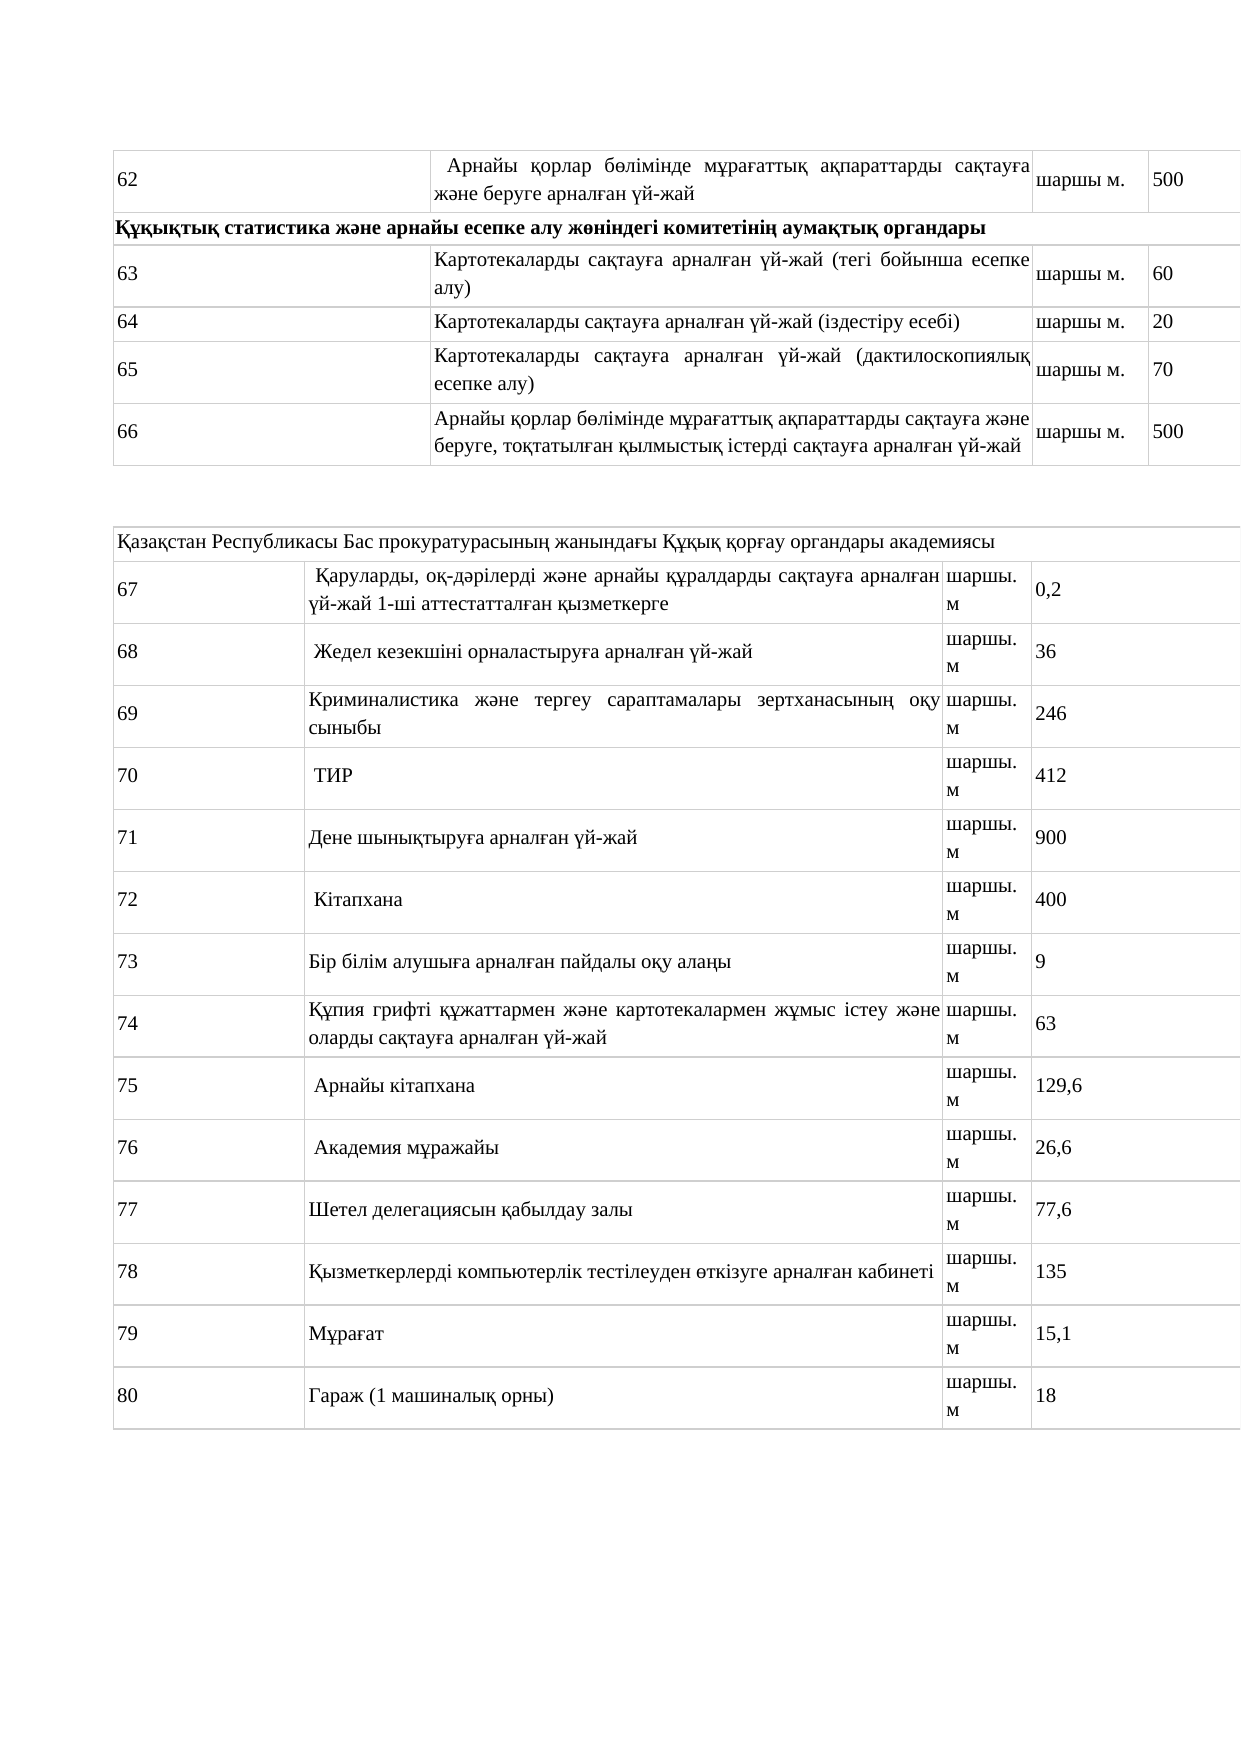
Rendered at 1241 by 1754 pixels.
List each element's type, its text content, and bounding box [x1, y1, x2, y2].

table_cell 500 [1149, 151, 1240, 212]
table_cell 129,6 [1032, 1058, 1240, 1118]
table_cell Картотекаларды сақтауға арналған үй-жай (іздестіру есебі) [431, 308, 1032, 341]
table_cell 77 [114, 1182, 304, 1242]
table_cell 63 [114, 246, 430, 306]
table_cell 74 [114, 996, 304, 1056]
table_cell 71 [114, 810, 304, 871]
table_cell шаршы.м [943, 1244, 1031, 1304]
table_cell Кітапхана [305, 872, 942, 932]
table_cell 72 [114, 872, 304, 932]
table_cell 18 [1032, 1368, 1240, 1428]
table_cell Криминалистика және тергеу сараптамалары зертханасының оқу сыныбы [305, 686, 942, 747]
table_cell 36 [1032, 624, 1240, 684]
table_cell шаршы м. [1033, 246, 1148, 306]
table_cell Академия мұражайы [305, 1120, 942, 1180]
table_header Қазақстан Республикасы Бас прокуратурасының жанындағы Құқық қорғау органдары академиясы [114, 528, 1240, 561]
table_cell 62 [114, 151, 430, 212]
table_cell 73 [114, 934, 304, 994]
table_cell 412 [1032, 748, 1240, 808]
table_cell Арнайы кітапхана [305, 1058, 942, 1118]
table_cell 63 [1032, 996, 1240, 1056]
table_cell 80 [114, 1368, 304, 1428]
table_cell шаршы м. [1033, 151, 1148, 212]
table_cell 70 [1149, 342, 1240, 403]
table_cell 400 [1032, 872, 1240, 932]
table_cell Арнайы қорлар бөлімінде мұрағаттық ақпараттарды сақтауға және беруге, тоқтатылған қылмыстық істерді сақтауға арналған үй-жай [431, 404, 1032, 464]
table_cell Дене шынықтыруға арналған үй-жай [305, 810, 942, 871]
table_cell 246 [1032, 686, 1240, 747]
table_cell Гараж (1 машиналық орны) [305, 1368, 942, 1428]
table_cell шаршы м. [1033, 404, 1148, 464]
table_cell шаршы.м [943, 1120, 1031, 1180]
table_cell 69 [114, 686, 304, 747]
table_cell 135 [1032, 1244, 1240, 1304]
table_cell ТИР [305, 748, 942, 808]
table_cell 20 [1149, 308, 1240, 341]
table_cell 26,6 [1032, 1120, 1240, 1180]
table_cell 79 [114, 1306, 304, 1366]
table_cell Құқықтық статистика және арнайы есепке алу жөніндегі комитетінің аумақтық органдары [114, 213, 1240, 244]
table_cell шаршы.м [943, 1368, 1031, 1428]
table_cell шаршы.м [943, 810, 1031, 871]
table_cell 77,6 [1032, 1182, 1240, 1242]
table_cell 500 [1149, 404, 1240, 464]
table_cell 67 [114, 562, 304, 623]
table_cell 15,1 [1032, 1306, 1240, 1366]
table_cell шаршы.м [943, 1058, 1031, 1118]
table_cell шаршы.м [943, 748, 1031, 808]
table_cell 0,2 [1032, 562, 1240, 623]
table_cell Құпия грифті құжаттармен және картотекалармен жұмыс істеу және оларды сақтауға арналған үй-жай [305, 996, 942, 1056]
table_cell Бір білім алушыға арналған пайдалы оқу алаңы [305, 934, 942, 994]
table_cell Картотекаларды сақтауға арналған үй-жай (дактилоскопиялық есепке алу) [431, 342, 1032, 403]
table_cell шаршы.м [943, 562, 1031, 623]
table_cell 64 [114, 308, 430, 341]
table_cell 66 [114, 404, 430, 464]
table_cell шаршы.м [943, 1182, 1031, 1242]
table_cell 68 [114, 624, 304, 684]
table_cell Қаруларды, оқ-дәрілерді және арнайы құралдарды сақтауға арналған үй-жай 1-ші аттестатталған қызметкерге [305, 562, 942, 623]
table_cell 60 [1149, 246, 1240, 306]
table_cell шаршы.м [943, 934, 1031, 994]
table_cell 900 [1032, 810, 1240, 871]
table_cell 70 [114, 748, 304, 808]
table_cell шаршы.м [943, 1306, 1031, 1366]
table_cell 75 [114, 1058, 304, 1118]
table_cell шаршы.м [943, 872, 1031, 932]
table_cell 65 [114, 342, 430, 403]
table_cell Картотекаларды сақтауға арналған үй-жай (тегі бойынша есепке алу) [431, 246, 1032, 306]
table_cell 9 [1032, 934, 1240, 994]
table_cell 78 [114, 1244, 304, 1304]
table_cell Арнайы қорлар бөлімінде мұрағаттық ақпараттарды сақтауға және беруге арналған үй-жай [431, 151, 1032, 212]
table_cell Мұрағат [305, 1306, 942, 1366]
table_cell Шетел делегациясын қабылдау залы [305, 1182, 942, 1242]
table_cell шаршы м. [1033, 308, 1148, 341]
table_cell 76 [114, 1120, 304, 1180]
table_cell Жедел кезекшіні орналастыруға арналған үй-жай [305, 624, 942, 684]
table_cell шаршы.м [943, 996, 1031, 1056]
table_cell шаршы м. [1033, 342, 1148, 403]
table_cell шаршы.м [943, 686, 1031, 747]
table_cell шаршы.м [943, 624, 1031, 684]
table_cell Қызметкерлерді компьютерлік тестілеуден өткізуге арналған кабинеті [305, 1244, 942, 1304]
